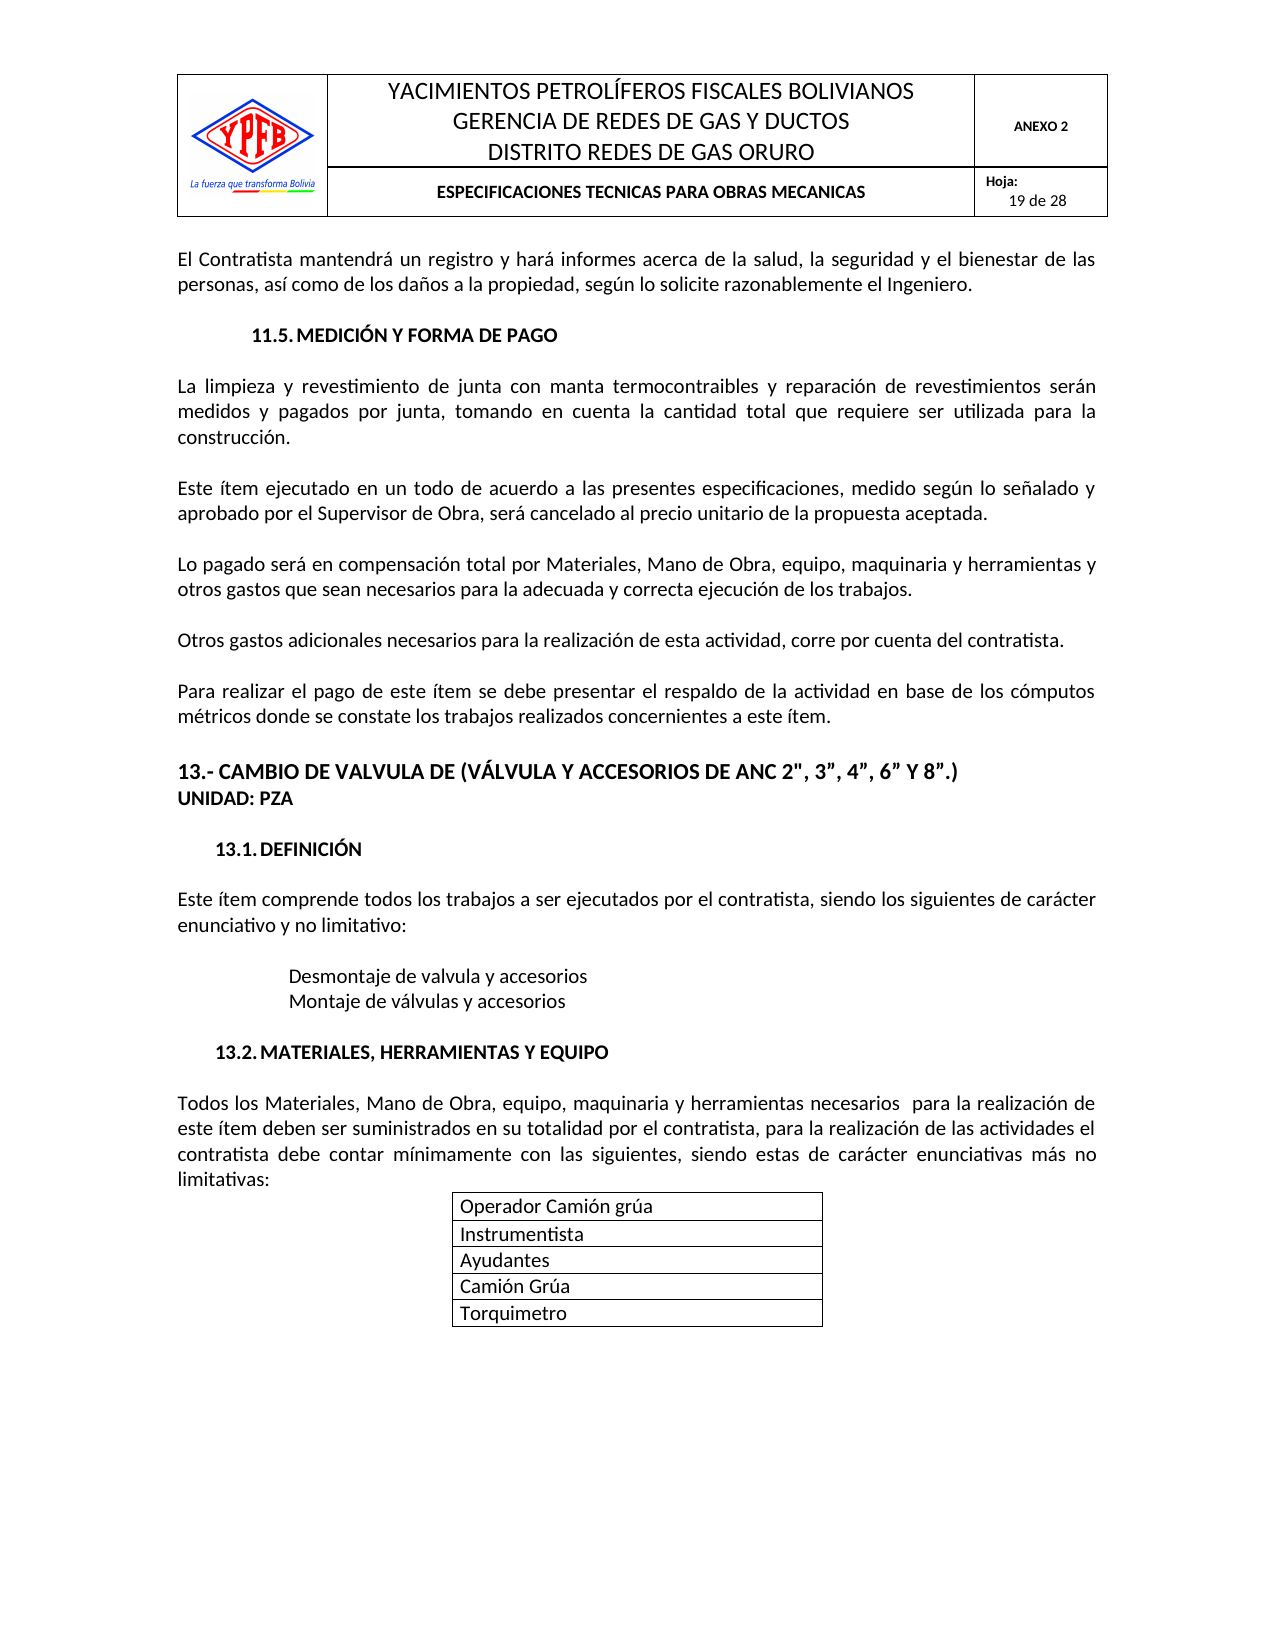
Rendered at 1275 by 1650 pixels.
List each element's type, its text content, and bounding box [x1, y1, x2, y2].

list MEDICIÓN Y FORMA DE PAGO [251, 322, 1098, 348]
list MATERIALES, HERRAMIENTAS Y EQUIPO [215, 1039, 1098, 1064]
text Desmontaje de valvula y accesorios [288, 963, 1098, 988]
table_cell Ayudantes [453, 1247, 822, 1273]
text Para realizar el pago de este ítem se debe presentar el respaldo de la actividad en base de los cómputos métricos donde se constate los trabajos realizados concernientes a este ítem. [177, 678, 1098, 729]
list DEFINICIÓN [215, 836, 1098, 861]
text Otros gastos adicionales necesarios para la realización de esta actividad, corre por cuenta del contratista. [177, 627, 1098, 653]
table_header Operador Camión grúa [453, 1193, 822, 1220]
text La limpieza y revestimiento de junta con manta termocontraibles y reparación de revestimientos serán medidos y pagados por junta, tomando en cuenta la cantidad total que requiere ser utilizada para la construcción. [177, 373, 1098, 449]
picture [188, 93, 316, 198]
table_cell Torquimetro [453, 1300, 822, 1326]
text Montaje de válvulas y accesorios [288, 988, 1098, 1014]
text 13.- CAMBIO DE VALVULA DE (VÁLVULA Y ACCESORIOS DE ANC 2", 3”, 4”, 6” Y 8”.) [177, 757, 1098, 785]
text UNIDAD: PZA [177, 785, 1098, 810]
text El Contratista mantendrá un registro y hará informes acerca de la salud, la seguridad y el bienestar de las personas, así como de los daños a la propiedad, según lo solicite razonablemente el Ingeniero. [177, 246, 1098, 297]
text Este ítem comprende todos los trabajos a ser ejecutados por el contratista, siendo los siguientes de carácter enunciativo y no limitativo: [177, 887, 1098, 937]
text Este ítem ejecutado en un todo de acuerdo a las presentes especificaciones, medido según lo señalado y aprobado por el Supervisor de Obra, será cancelado al precio unitario de la propuesta aceptada. [177, 475, 1098, 526]
text Lo pagado será en compensación total por Materiales, Mano de Obra, equipo, maquinaria y herramientas y otros gastos que sean necesarios para la adecuada y correcta ejecución de los trabajos. [177, 551, 1098, 602]
table_cell Instrumentista [453, 1221, 822, 1246]
table_cell Camión Grúa [453, 1274, 822, 1299]
text Todos los Materiales, Mano de Obra, equipo, maquinaria y herramientas necesarios para la realización de este ítem deben ser suministrados en su totalidad por el contratista, para la realización de las actividades el contratista debe contar mínimamente con las siguientes, siendo estas de carácter enunciativas más no limitativas: [177, 1090, 1098, 1192]
